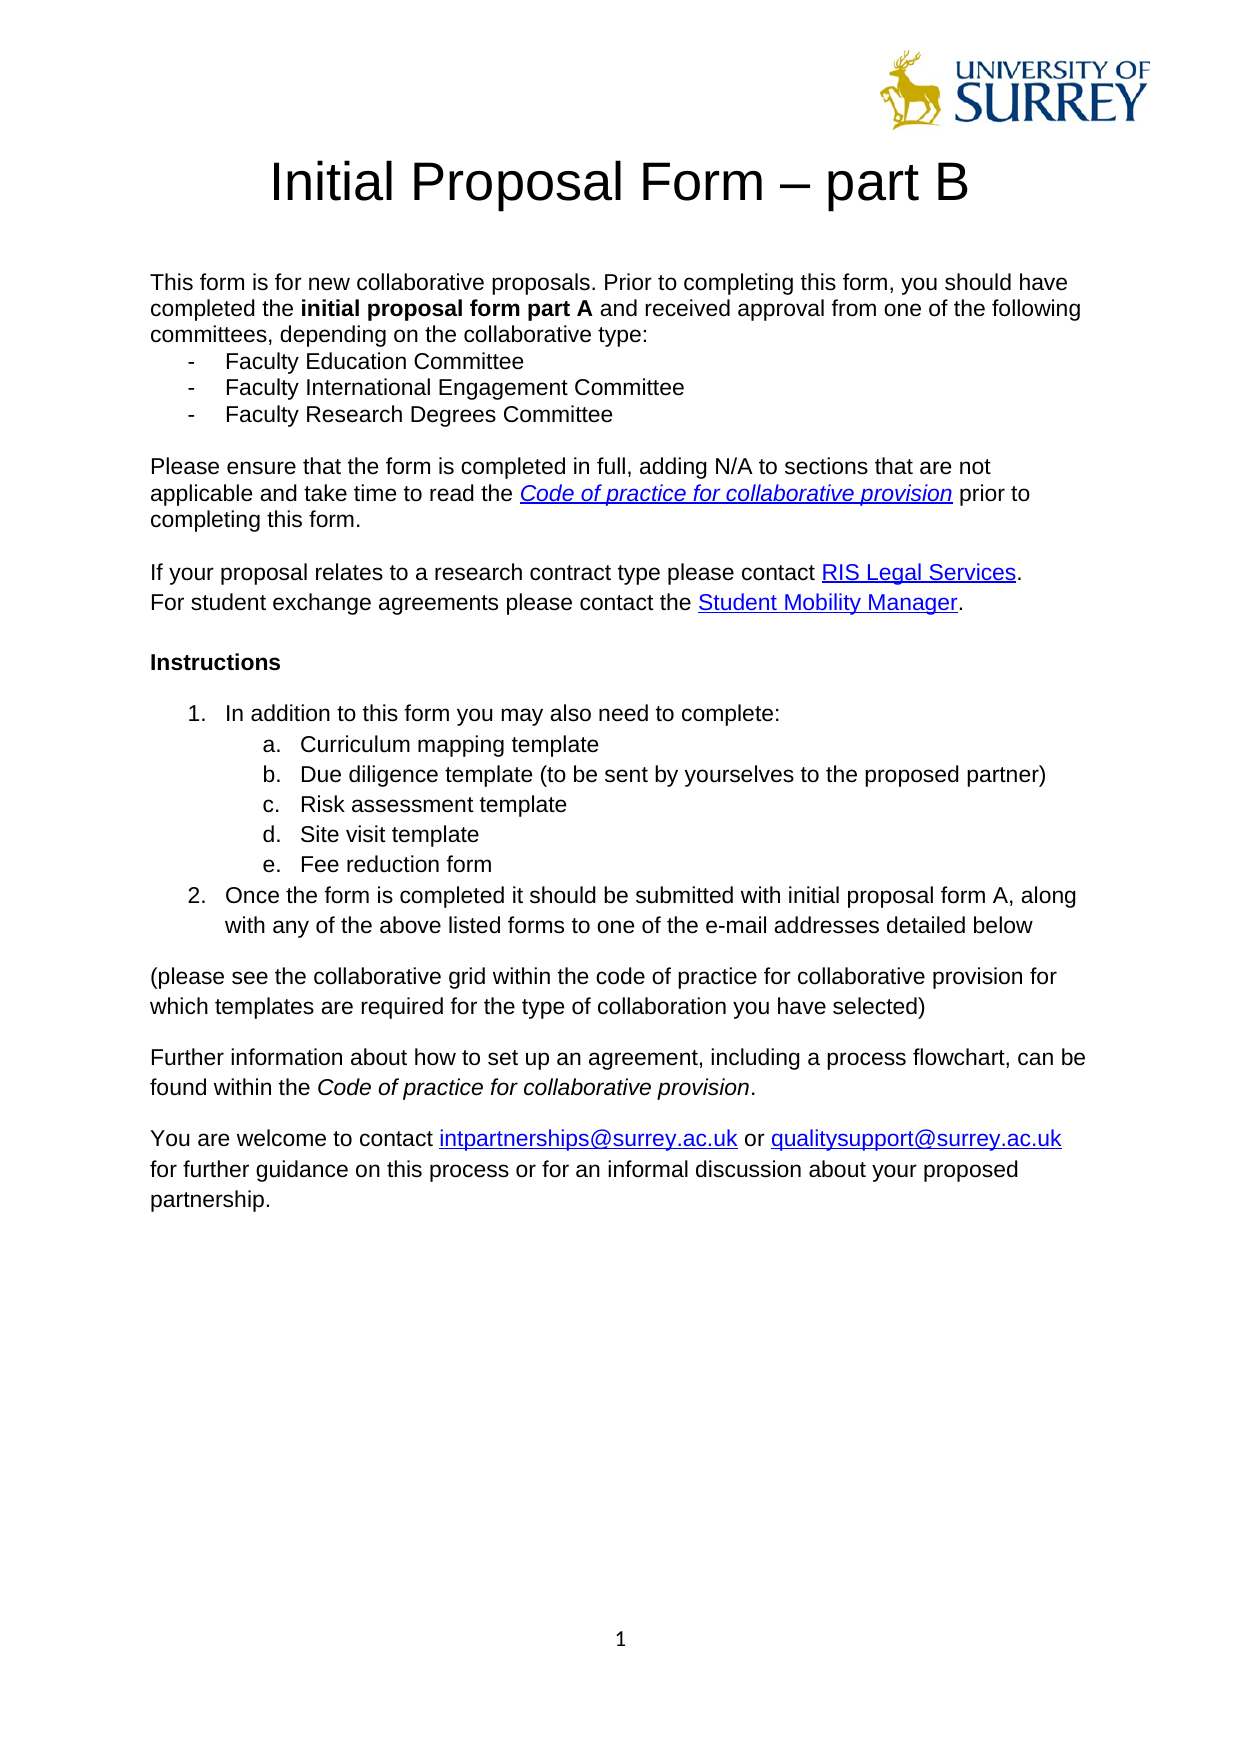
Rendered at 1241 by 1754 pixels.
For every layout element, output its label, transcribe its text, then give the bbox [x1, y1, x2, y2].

list Fee reduction form [262, 851, 1090, 878]
text Instructions [150, 649, 1090, 676]
list Curriculum mapping template [262, 731, 1090, 757]
text Further information about how to set up an agreement, including a process flowchart, can be found within the Code of practice for collaborative provision. [150, 1044, 1090, 1101]
list Faculty International Engagement Committee [187, 374, 1090, 401]
list Faculty Research Degrees Committee [187, 401, 1090, 427]
text This form is for new collaborative proposals. Prior to completing this form, you should have completed the initial proposal form part A and received approval from one of the following committees, depending on the collaborative type: [150, 269, 1090, 348]
list In addition to this form you may also need to complete: [187, 700, 1090, 727]
list Site visit template [262, 821, 1090, 847]
list Once the form is completed it should be submitted with initial proposal form A, along with any of the above listed forms to one of the e-mail addresses detailed below [187, 882, 1090, 938]
text You are welcome to contact intpartnerships@surrey.ac.uk or qualitysupport@surrey.ac.uk for further guidance on this process or for an informal discussion about your proposed partnership. [150, 1125, 1090, 1212]
list Risk assessment template [262, 791, 1090, 817]
text For student exchange agreements please contact the Student Mobility Manager. [150, 589, 1090, 615]
list Faculty Education Committee [187, 348, 1090, 374]
text If your proposal relates to a research contract type please contact RIS Legal Services. [150, 559, 1090, 585]
list Due diligence template (to be sent by yourselves to the proposed partner) [262, 761, 1090, 787]
text (please see the collaborative grid within the code of practice for collaborative provision for which templates are required for the type of collaboration you have selected) [150, 963, 1090, 1019]
picture [880, 50, 1150, 130]
text Please ensure that the form is completed in full, adding N/A to sections that are not applicable and take time to read the Code of practice for collaborative provision prior to completing this form. [150, 453, 1090, 532]
text Initial Proposal Form – part B [150, 150, 1090, 212]
